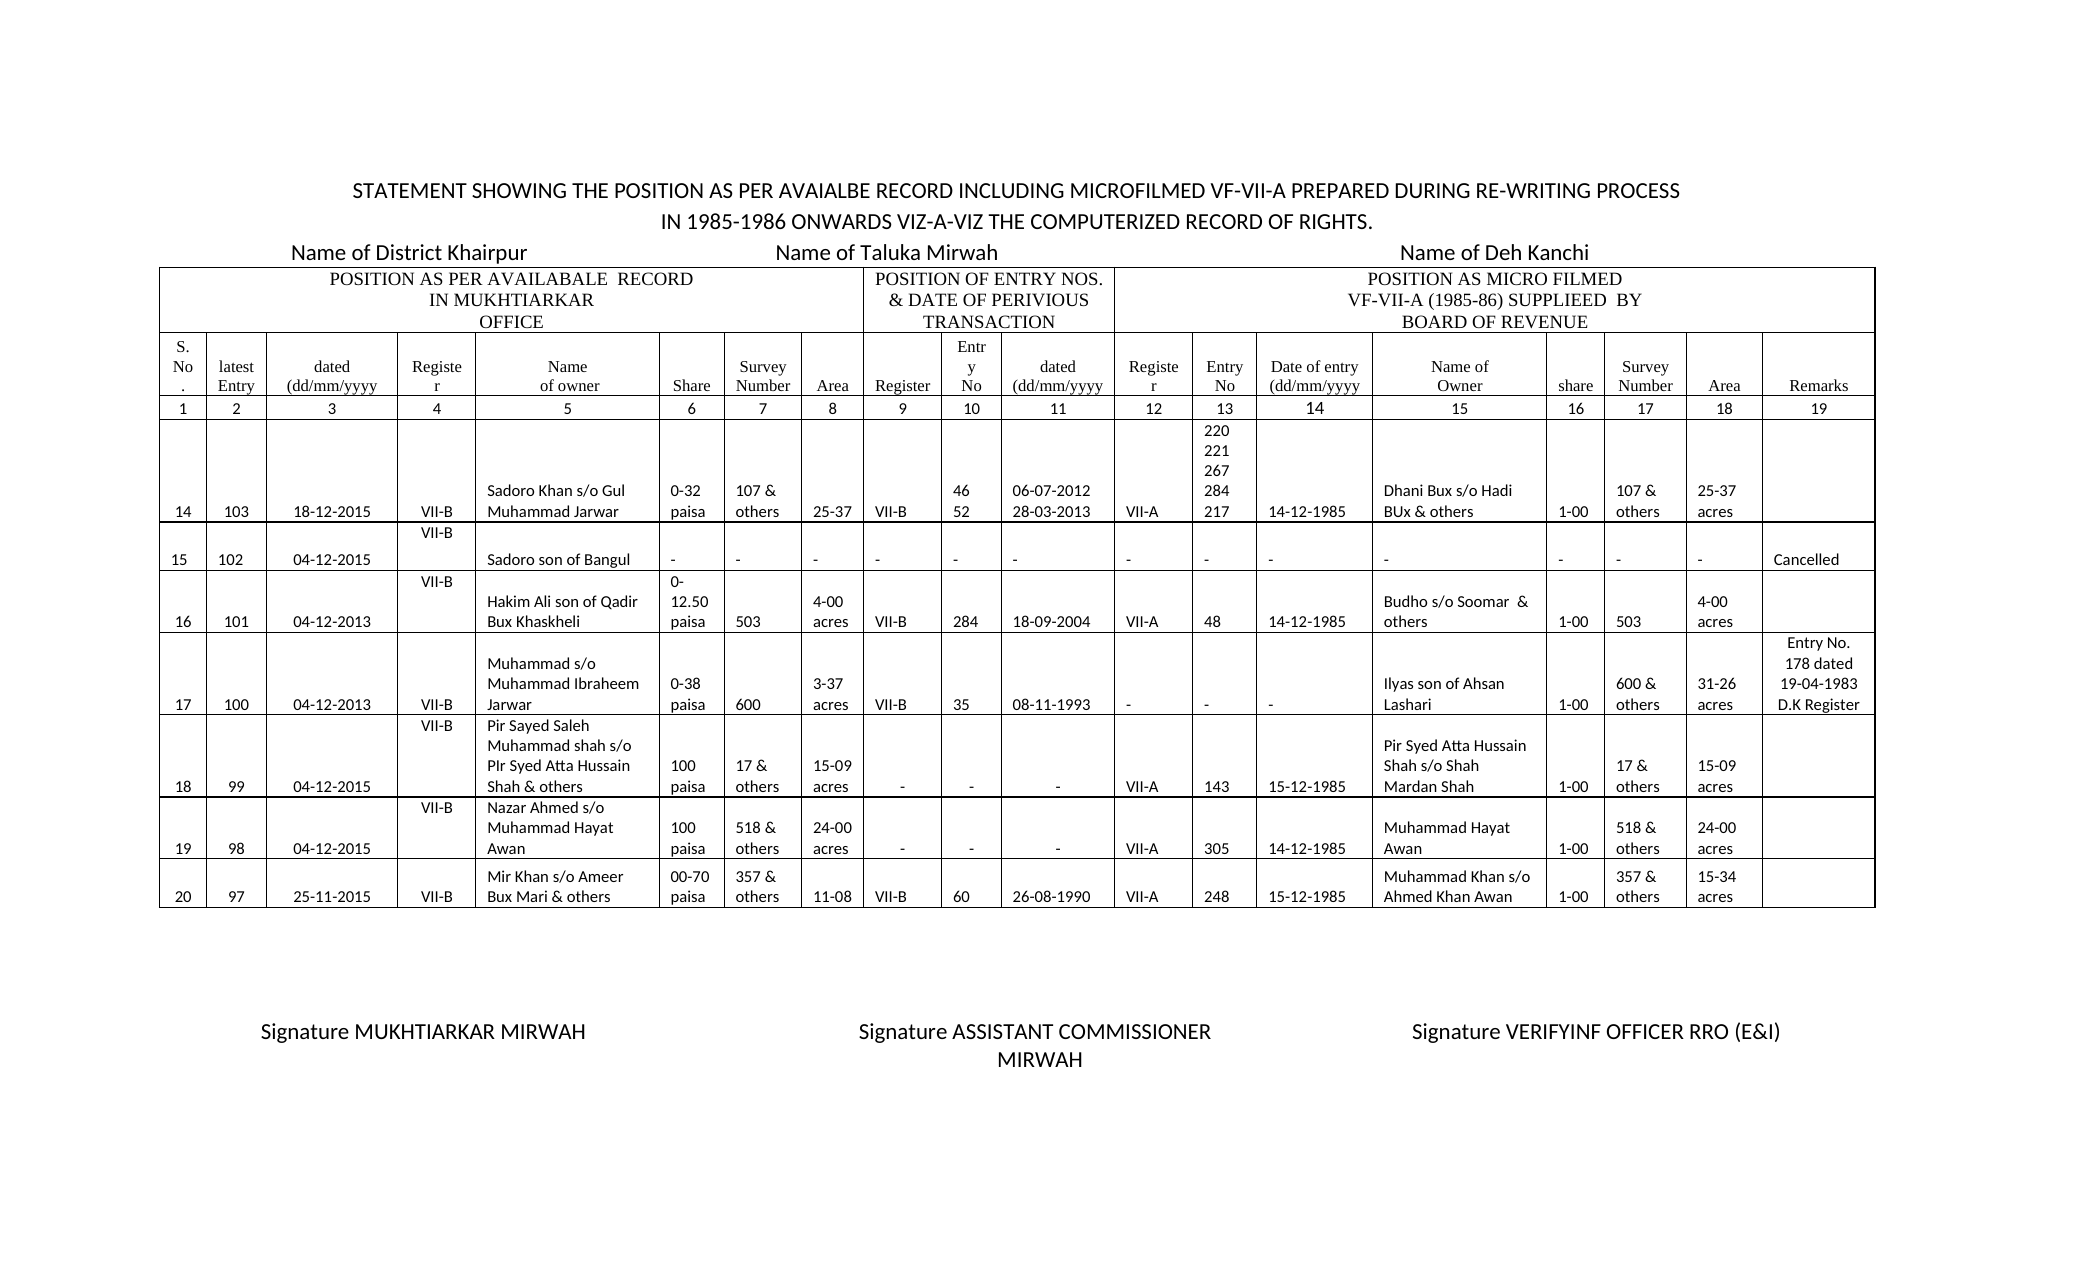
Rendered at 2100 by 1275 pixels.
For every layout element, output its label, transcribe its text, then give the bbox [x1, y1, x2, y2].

table_cell 18 [1687, 396, 1762, 419]
table_cell - [660, 523, 724, 570]
table_cell [1763, 715, 1874, 796]
table_cell - [942, 798, 1001, 858]
table_cell 13 [1193, 396, 1256, 419]
table_cell 14 [160, 420, 206, 521]
table_cell VII-B [864, 571, 941, 632]
table_cell 7 [725, 396, 801, 419]
table_cell 04-12-2013 [267, 633, 397, 714]
table_cell 04-12-2015 [267, 798, 397, 858]
table_cell 00-70 paisa [660, 859, 724, 907]
table_cell VII-A [1115, 571, 1192, 632]
table_cell 24-00 acres [802, 798, 863, 858]
table_cell Survey Number [1605, 333, 1686, 395]
table_cell share [1547, 333, 1604, 395]
table_cell 305 [1193, 798, 1256, 858]
table_cell 0-38 paisa [660, 633, 724, 714]
table_cell Register [1115, 333, 1192, 395]
table_cell 60 [942, 859, 1001, 907]
table_cell 1-00 [1547, 715, 1604, 796]
table_cell 143 [1193, 715, 1256, 796]
table_cell 17 & others [1605, 715, 1686, 796]
table_cell Name of owner [476, 333, 659, 395]
table_cell 46 52 [942, 420, 1001, 521]
table_cell - [1605, 523, 1686, 570]
table_cell [1763, 420, 1874, 521]
table_cell 19 [160, 798, 206, 858]
text Signature MUKHTIARKAR MIRWAH Signature ASSISTANT COMMISSIONER Signature VERIFYINF OFFICER RRO (E&I) [150, 1017, 1950, 1045]
table_cell 15 [1373, 396, 1546, 419]
table_cell - [864, 715, 941, 796]
table_cell 25-37 acres [1687, 420, 1762, 521]
table_cell 14 [1257, 396, 1372, 419]
table_cell 1-00 [1547, 859, 1604, 907]
table_cell VII-B [398, 633, 475, 714]
table_cell 9 [864, 396, 941, 419]
table_cell 107 & others [1605, 420, 1686, 521]
table_cell 98 [207, 798, 266, 858]
table_cell - [1257, 633, 1372, 714]
table_cell Nazar Ahmed s/o Muhammad Hayat Awan [476, 798, 659, 858]
table_cell 26-08-1990 [1002, 859, 1114, 907]
table_cell VII-A [1115, 798, 1192, 858]
table_cell 20 [160, 859, 206, 907]
table_cell 16 [160, 571, 206, 632]
table_cell - [1115, 523, 1192, 570]
table_cell Register [398, 333, 475, 395]
table_cell - [725, 523, 801, 570]
table_cell VII-B [398, 571, 475, 632]
table_cell - [1193, 523, 1256, 570]
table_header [159, 120, 1875, 204]
table_cell Mir Khan s/o Ameer Bux Mari & others [476, 859, 659, 907]
table_cell 1-00 [1547, 798, 1604, 858]
table_cell 08-11-1993 [1002, 633, 1114, 714]
table_cell 19 [1763, 396, 1874, 419]
table_cell VII-B [398, 523, 475, 570]
table_cell VII-B [864, 420, 941, 521]
table_cell Remarks [1763, 333, 1874, 395]
table_cell 1-00 [1547, 571, 1604, 632]
table_cell latest Entry [207, 333, 266, 395]
table_cell 15-09 acres [802, 715, 863, 796]
table_cell 35 [942, 633, 1001, 714]
table_cell - [1373, 523, 1546, 570]
table_cell 4-00 acres [802, 571, 863, 632]
table_cell 248 [1193, 859, 1256, 907]
text MIRWAH [150, 1045, 1950, 1073]
table_cell Share [660, 333, 724, 395]
table_cell VII-B [398, 798, 475, 858]
table_cell - [864, 523, 941, 570]
table_cell [1763, 859, 1874, 907]
table_cell 17 [1605, 396, 1686, 419]
table_cell 357 & others [1605, 859, 1686, 907]
table_cell - [1257, 523, 1372, 570]
table_cell Name of District Khairpur [159, 235, 659, 267]
table_cell VII-B [398, 420, 475, 521]
table_cell - [864, 798, 941, 858]
table_cell 220 221 267 284 217 [1193, 420, 1256, 521]
table_cell Date of entry (dd/mm/yyyy [1257, 333, 1372, 395]
table_cell 3-37 acres [802, 633, 863, 714]
table_cell [1763, 798, 1874, 858]
table_cell dated (dd/mm/yyyy [267, 333, 397, 395]
table_cell 503 [1605, 571, 1686, 632]
table_cell - [1115, 633, 1192, 714]
table_cell 11 [1002, 396, 1114, 419]
table_cell Name of Deh Kanchi [1115, 235, 1875, 267]
table_cell Register [864, 333, 941, 395]
table_cell Area [802, 333, 863, 395]
table_cell 15-34 acres [1687, 859, 1762, 907]
table_cell 25-11-2015 [267, 859, 397, 907]
table_cell 107 & others [725, 420, 801, 521]
table_cell 518 & others [1605, 798, 1686, 858]
table_cell 1-00 [1547, 420, 1604, 521]
table_cell 25-37 [802, 420, 863, 521]
table_cell 600 & others [1605, 633, 1686, 714]
table_cell 06-07-2012 28-03-2013 [1002, 420, 1114, 521]
table_cell 518 & others [725, 798, 801, 858]
table_cell 5 [476, 396, 659, 419]
table_cell Entry No. 178 dated 19-04-1983 D.K Register [1763, 633, 1874, 714]
table_cell Pir Syed Atta Hussain Shah s/o Shah Mardan Shah [1373, 715, 1546, 796]
table_cell 2 [207, 396, 266, 419]
table_cell 0-32 paisa [660, 420, 724, 521]
table_cell - [802, 523, 863, 570]
table_cell 10 [942, 396, 1001, 419]
table_cell 04-12-2013 [267, 571, 397, 632]
table_cell 12 [1115, 396, 1192, 419]
table_cell [1763, 571, 1874, 632]
table_cell 3 [267, 396, 397, 419]
table_cell 97 [207, 859, 266, 907]
table_cell VII-A [1115, 715, 1192, 796]
table_cell 6 [660, 396, 724, 419]
table_cell - [1002, 715, 1114, 796]
table_cell 1-00 [1547, 633, 1604, 714]
table_cell VII-B [864, 859, 941, 907]
table_cell Muhammad Hayat Awan [1373, 798, 1546, 858]
table_cell Muhammad s/o Muhammad Ibraheem Jarwar [476, 633, 659, 714]
table_cell 100 [207, 633, 266, 714]
table_cell Name of Taluka Mirwah [659, 235, 1114, 267]
table_cell Name of Owner [1373, 333, 1546, 395]
table_cell Sadoro son of Bangul [476, 523, 659, 570]
table_cell 14-12-1985 [1257, 798, 1372, 858]
table_cell Sadoro Khan s/o Gul Muhammad Jarwar [476, 420, 659, 521]
table_cell - [942, 715, 1001, 796]
table_cell VII-B [398, 715, 475, 796]
table_cell Entry No [942, 333, 1001, 395]
table_cell 600 [725, 633, 801, 714]
table_cell POSITION AS MICRO FILMED VF-VII-A (1985-86) SUPPLIEED BY BOARD OF REVENUE [1115, 268, 1874, 332]
table_cell 04-12-2015 [267, 523, 397, 570]
table_cell 503 [725, 571, 801, 632]
table_cell Muhammad Khan s/o Ahmed Khan Awan [1373, 859, 1546, 907]
table_cell 31-26 acres [1687, 633, 1762, 714]
table_cell Budho s/o Soomar & others [1373, 571, 1546, 632]
table_cell VII-B [864, 633, 941, 714]
table_cell - [1002, 523, 1114, 570]
table_cell POSITION AS PER AVAILABALE RECORD IN MUKHTIARKAR OFFICE [160, 268, 863, 332]
table_cell 15-09 acres [1687, 715, 1762, 796]
table_cell - [1547, 523, 1604, 570]
table_cell Area [1687, 333, 1762, 395]
table_cell Cancelled [1763, 523, 1874, 570]
table_cell - [942, 523, 1001, 570]
table_cell 284 [942, 571, 1001, 632]
table_cell 15-12-1985 [1257, 715, 1372, 796]
table_cell 18-09-2004 [1002, 571, 1114, 632]
table_cell 11-08 [802, 859, 863, 907]
table_cell Entry No [1193, 333, 1256, 395]
table_cell 0-12.50 paisa [660, 571, 724, 632]
table_cell 04-12-2015 [267, 715, 397, 796]
table_cell 100 paisa [660, 798, 724, 858]
table_cell 102 [207, 523, 266, 570]
table_cell 15 [160, 523, 206, 570]
table_cell 101 [207, 571, 266, 632]
table_cell 99 [207, 715, 266, 796]
table_cell 14-12-1985 [1257, 420, 1372, 521]
table_cell 4 [398, 396, 475, 419]
table_cell - [1193, 633, 1256, 714]
table_cell - [1002, 798, 1114, 858]
table_cell 1 [160, 396, 206, 419]
table_cell VII-A [1115, 420, 1192, 521]
table_cell 100 paisa [660, 715, 724, 796]
table_cell Hakim Ali son of Qadir Bux Khaskheli [476, 571, 659, 632]
table_cell S. No. [160, 333, 206, 395]
table_cell 18 [160, 715, 206, 796]
table_cell dated (dd/mm/yyyy [1002, 333, 1114, 395]
table_cell VII-B [398, 859, 475, 907]
table_cell 48 [1193, 571, 1256, 632]
table_cell 357 & others [725, 859, 801, 907]
table_cell 18-12-2015 [267, 420, 397, 521]
table_cell 17 [160, 633, 206, 714]
table_cell POSITION OF ENTRY NOS. & DATE OF PERIVIOUS TRANSACTION [864, 268, 1114, 332]
table_cell 17 & others [725, 715, 801, 796]
table_cell Pir Sayed Saleh Muhammad shah s/o PIr Syed Atta Hussain Shah & others [476, 715, 659, 796]
table_cell 14-12-1985 [1257, 571, 1372, 632]
table_cell 8 [802, 396, 863, 419]
table_cell Ilyas son of Ahsan Lashari [1373, 633, 1546, 714]
table_cell 103 [207, 420, 266, 521]
table_cell 4-00 acres [1687, 571, 1762, 632]
table_cell 24-00 acres [1687, 798, 1762, 858]
table_cell Dhani Bux s/o Hadi BUx & others [1373, 420, 1546, 521]
table_cell - [1687, 523, 1762, 570]
table_cell VII-A [1115, 859, 1192, 907]
table_cell IN 1985-1986 ONWARDS VIZ-A-VIZ THE COMPUTERIZED RECORD OF RIGHTS. [159, 204, 1875, 235]
table_cell 16 [1547, 396, 1604, 419]
table_cell Survey Number [725, 333, 801, 395]
table_cell 15-12-1985 [1257, 859, 1372, 907]
